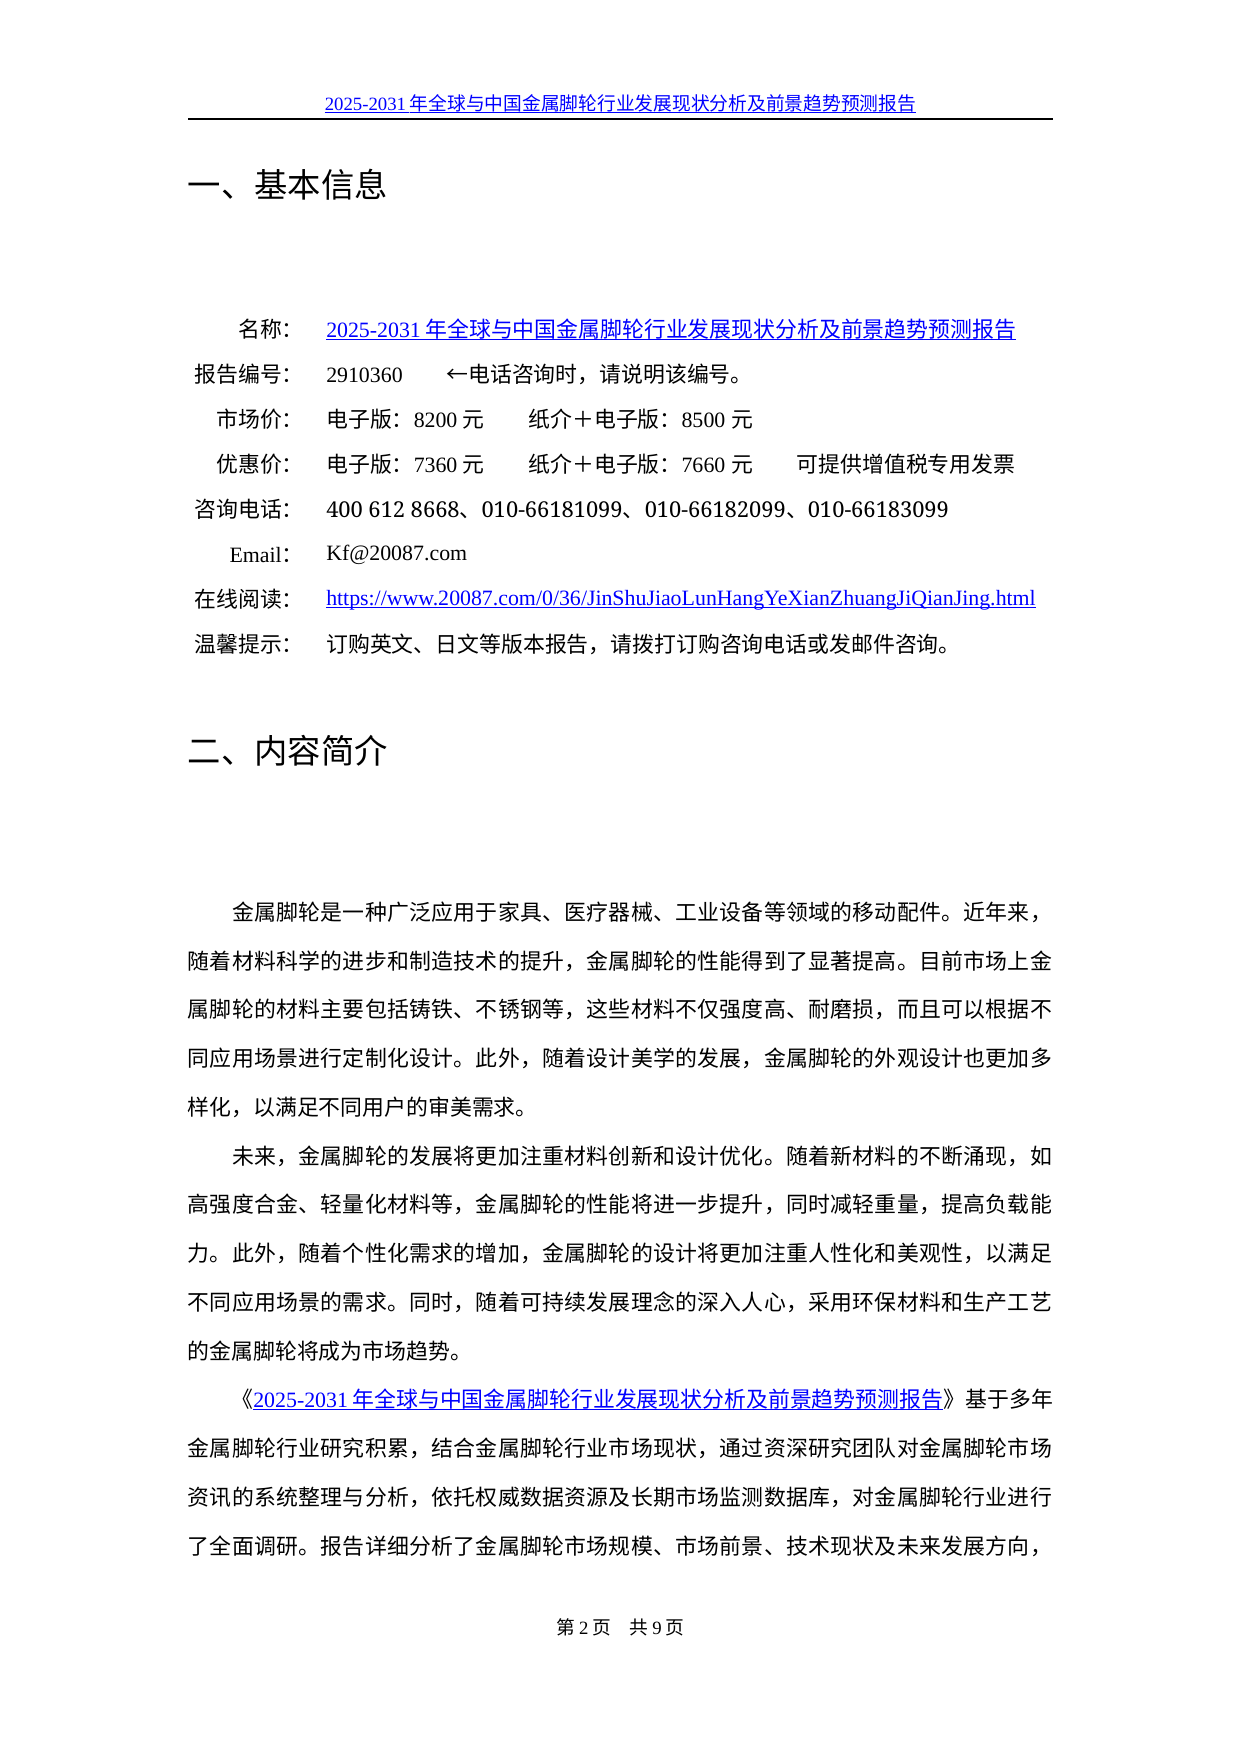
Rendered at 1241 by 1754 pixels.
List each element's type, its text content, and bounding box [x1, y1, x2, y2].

table_header 名称： [167, 312, 315, 357]
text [187, 894, 1053, 1561]
table_cell 温馨提示： [167, 627, 315, 672]
table_cell 优惠价： [167, 447, 315, 492]
table_header 2025-2031年全球与中国金属脚轮行业发展现状分析及前景趋势预测报告 [315, 312, 1073, 357]
table_cell 电子版：8200 元 纸介＋电子版：8500 元 [315, 402, 1073, 447]
table_cell 400 612 8668、010-66181099、010-66182099、010-66183099 [315, 492, 1073, 537]
table_cell 在线阅读： [167, 582, 315, 627]
table_cell 市场价： [167, 402, 315, 447]
title 一、基本信息 [187, 150, 1053, 215]
title 二、内容简介 [187, 717, 1053, 782]
table_cell 报告编号： [167, 357, 315, 402]
table_cell Email： [167, 537, 315, 582]
table_cell 电子版：7360 元 纸介＋电子版：7660 元 可提供增值税专用发票 [315, 447, 1073, 492]
table_cell 订购英文、日文等版本报告，请拨打订购咨询电话或发邮件咨询。 [315, 627, 1073, 672]
table_cell [315, 582, 1073, 627]
table_cell 2910360 ←电话咨询时，请说明该编号。 [315, 357, 1073, 402]
table_cell Kf@20087.com [315, 537, 1073, 582]
table_cell 咨询电话： [167, 492, 315, 537]
